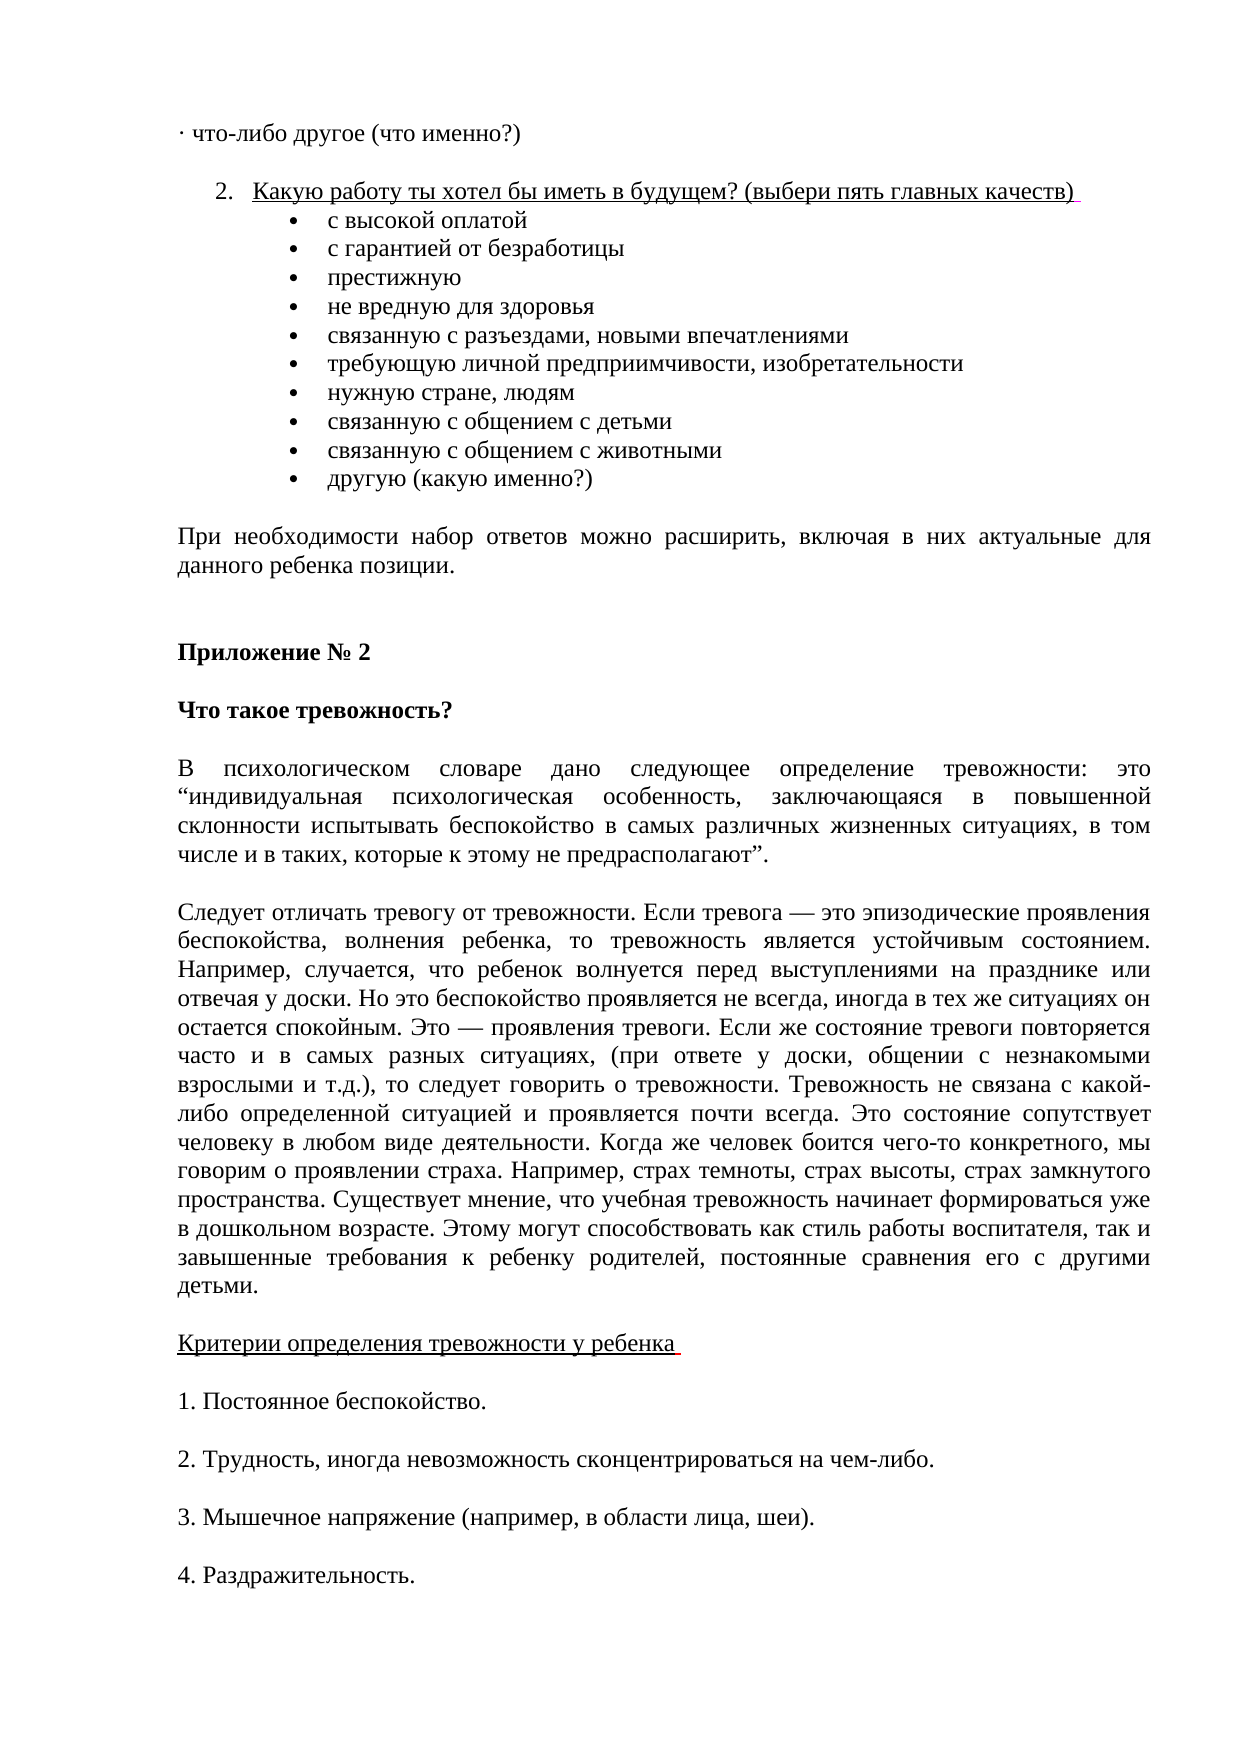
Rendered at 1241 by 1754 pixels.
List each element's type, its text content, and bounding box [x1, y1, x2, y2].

text 4. Раздражительность. [177, 1560, 1152, 1589]
list не вредную для здоровья [290, 291, 1152, 320]
text Критерии определения тревожности у ребенка [177, 1328, 1152, 1357]
text 1. Постоянное беспокойство. [177, 1386, 1152, 1415]
text 3. Мышечное напряжение (например, в области лица, шеи). [177, 1502, 1152, 1531]
list требующую личной предприимчивости, изобретательности [290, 348, 1152, 377]
text Следует отличать тревогу от тревожности. Если тревога — это эпизодические проявления беспокойства, волнения ребенка, то тревожность является устойчивым состоянием. Например, случается, что ребенок волнуется перед выступлениями на празднике или отвечая у доски. Но это беспокойство проявляется не всегда, иногда в тех же ситуациях он остается спокойным. Это — проявления тревоги. Если же состояние тревоги повторяется часто и в самых разных ситуациях, (при ответе у доски, общении с незнакомыми взрослыми и т.д.), то следует говорить о тревожности. Тревожность не связана с какой-либо определенной ситуацией и проявляется почти всегда. Это состояние сопутствует человеку в любом виде деятельности. Когда же человек боится чего-то конкретного, мы говорим о проявлении страха. Например, страх темноты, страх высоты, страх замкнутого пространства. Существует мнение, что учебная тревожность начинает формироваться уже в дошкольном возрасте. Этому могут способствовать как стиль работы воспитателя, так и завышенные требования к ребенку родителей, постоянные сравнения его с другими детьми. [177, 897, 1152, 1299]
list престижную [290, 262, 1152, 291]
text · что-либо другое (что именно?) [177, 118, 1152, 147]
list связанную с разъездами, новыми впечатлениями [290, 320, 1152, 348]
text Что такое тревожность? [177, 695, 1152, 723]
list с высокой оплатой [290, 205, 1152, 233]
text 2. Трудность, иногда невозможность сконцентрироваться на чем-либо. [177, 1444, 1152, 1473]
list с гарантией от безработицы [290, 233, 1152, 262]
list нужную стране, людям [290, 377, 1152, 406]
list связанную с общением с животными [290, 435, 1152, 463]
list другую (какую именно?) [290, 463, 1152, 492]
list связанную с общением с детьми [290, 406, 1152, 435]
text Приложение № 2 [177, 608, 1152, 666]
text В психологическом словаре дано следующее определение тревожности: это “индивидуальная психологическая особенность, заключающаяся в повышенной склонности испытывать беспокойство в самых различных жизненных ситуациях, в том числе и в таких, которые к этому не предрасполагают”. [177, 753, 1152, 868]
list Какую работу ты хотел бы иметь в будущем? (выбери пять главных качеств) [215, 176, 1152, 205]
text При необходимости набор ответов можно расширить, включая в них актуальные для данного ребенка позиции. [177, 521, 1152, 579]
